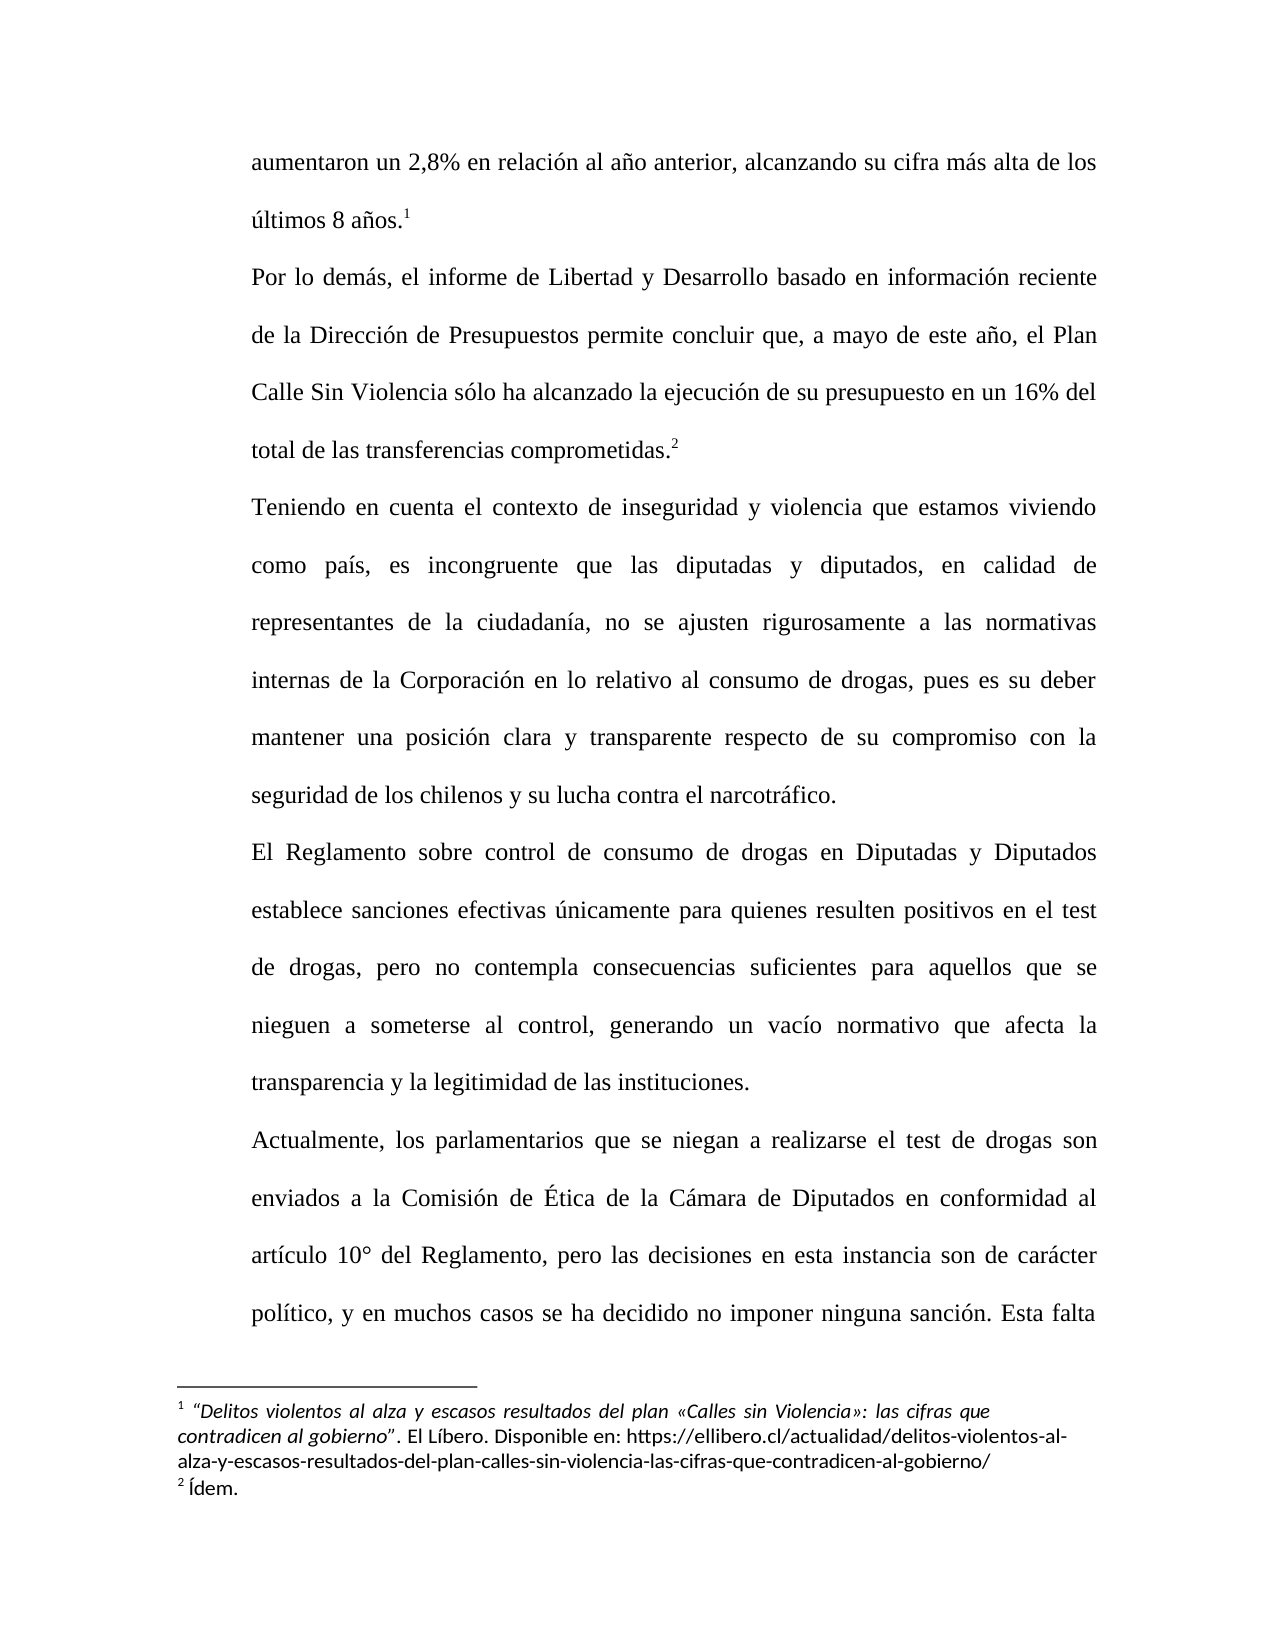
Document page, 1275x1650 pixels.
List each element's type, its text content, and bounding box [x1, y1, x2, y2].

text Actualmente, los parlamentarios que se niegan a realizarse el test de drogas son enviados a la Comisión de Ética de la Cámara de Diputados en conformidad al artículo 10° del Reglamento, pero las decisiones en esta instancia son de carácter político, y en muchos casos se ha decidido no imponer ninguna sanción. Esta falta [251, 1125, 1098, 1326]
text El Reglamento sobre control de consumo de drogas en Diputadas y Diputados establece sanciones efectivas únicamente para quienes resulten positivos en el test de drogas, pero no contempla consecuencias suficientes para aquellos que se nieguen a someterse al control, generando un vacío normativo que afecta la transparencia y la legitimidad de las instituciones. [251, 837, 1098, 1096]
text 1 “Delitos violentos al alza y escasos resultados del plan «Calles sin Violencia»: las cifras que [177, 1397, 1110, 1423]
text aumentaron un 2,8% en relación al año anterior, alcanzando su cifra más alta de los últimos 8 años.1 [251, 147, 1097, 234]
text Teniendo en cuenta el contexto de inseguridad y violencia que estamos viviendo como país, es incongruente que las diputadas y diputados, en calidad de representantes de la ciudadanía, no se ajusten rigurosamente a las normativas internas de la Corporación en lo relativo al consumo de drogas, pues es su deber mantener una posición clara y transparente respecto de su compromiso con la seguridad de los chilenos y su lucha contra el narcotráfico. [251, 492, 1098, 809]
text contradicen al gobierno”. El Líbero. Disponible en: https://ellibero.cl/actualidad/delitos-violentos-al- alza-y-escasos-resultados-del-plan-calles-sin-violencia-las-cifras-que-contradicen-al-gobierno/ [177, 1423, 1070, 1474]
text Por lo demás, el informe de Libertad y Desarrollo basado en información reciente de la Dirección de Presupuestos permite concluir que, a mayo de este año, el Plan Calle Sin Violencia sólo ha alcanzado la ejecución de su presupuesto en un 16% del total de las transferencias comprometidas.2 [251, 262, 1098, 464]
text 2 Ídem. [177, 1474, 1110, 1501]
